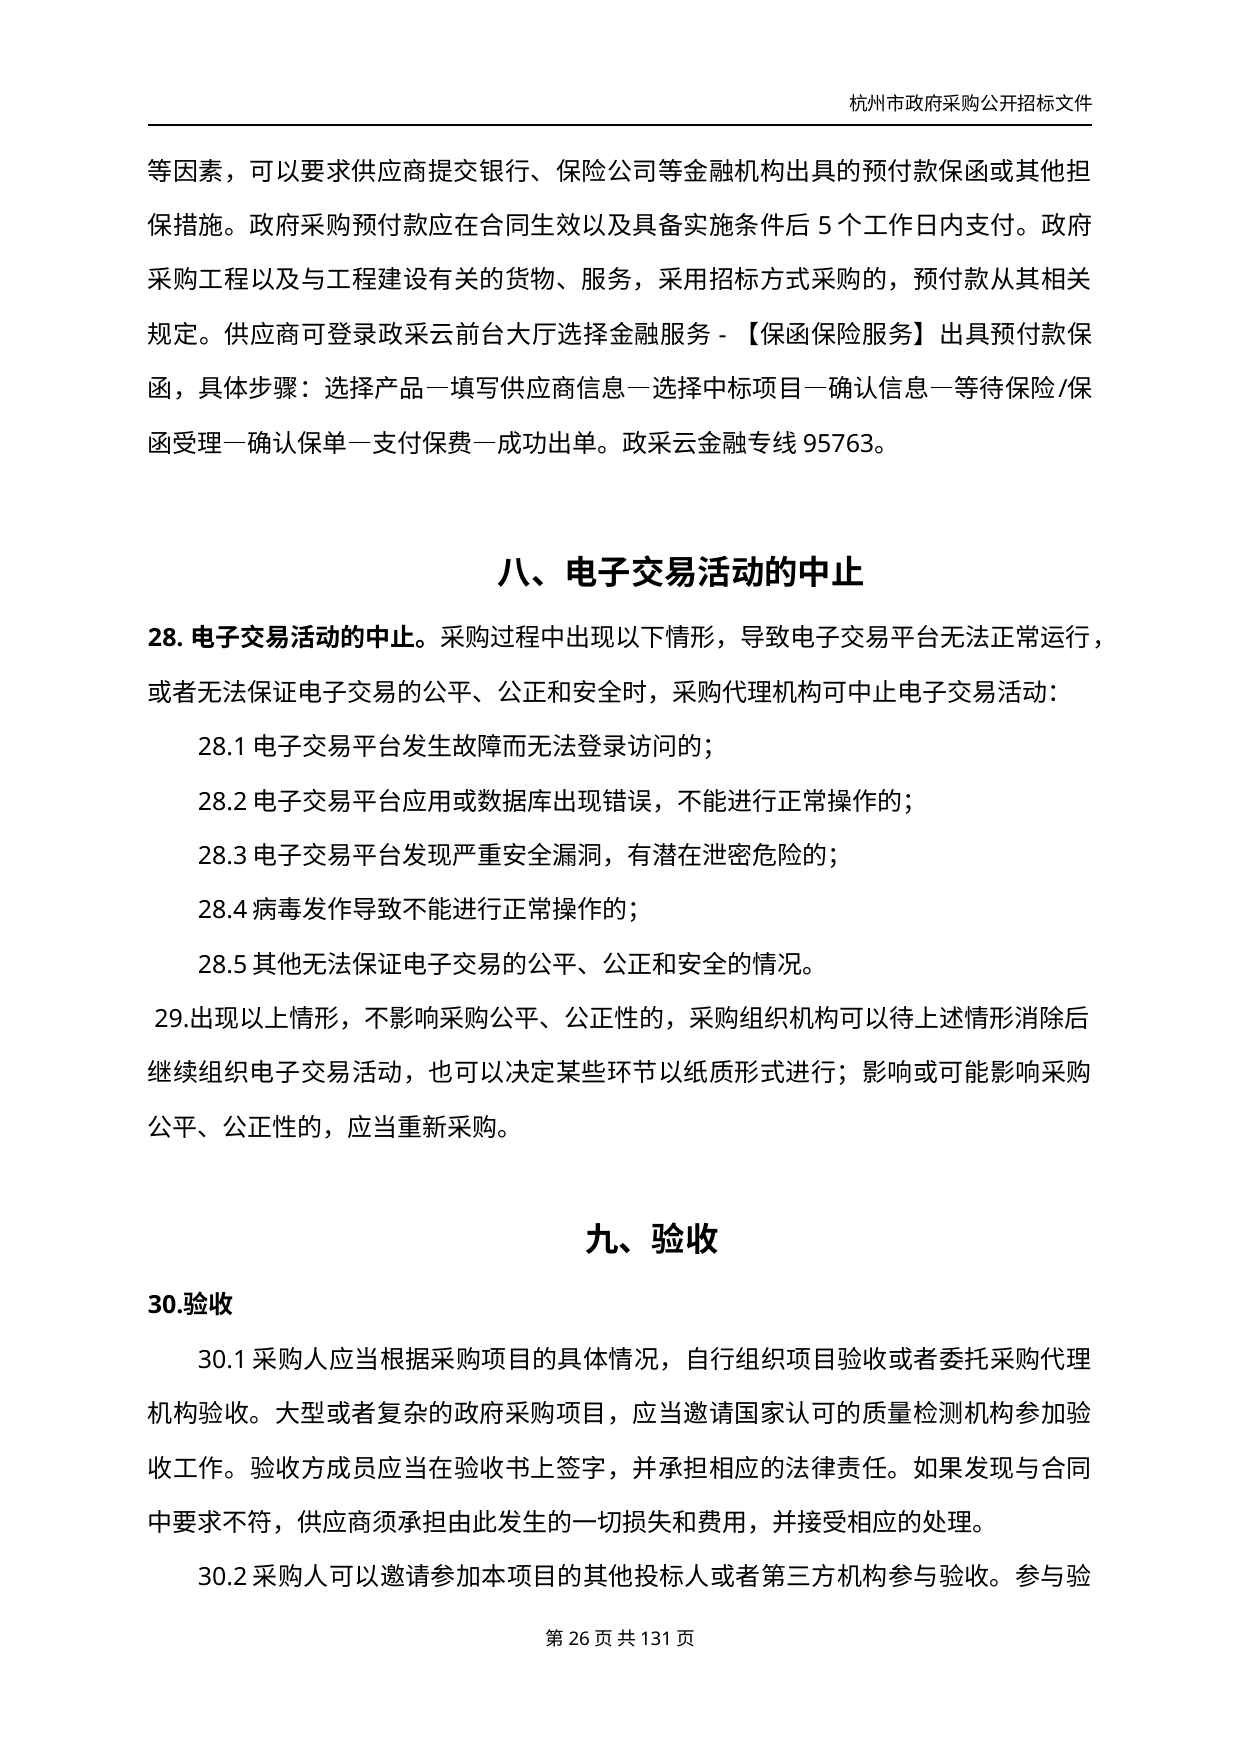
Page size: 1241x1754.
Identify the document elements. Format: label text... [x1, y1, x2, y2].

text 28.2电子交易平台应用或数据库出现错误，不能进行正常操作的； [148, 781, 1092, 817]
text 28.1电子交易平台发生故障而无法登录访问的； [148, 727, 1092, 763]
text 九、验收 [160, 1213, 1092, 1261]
text 30.1采购人应当根据采购项目的具体情况，自行组织项目验收或者委托采购代理机构验收。大型或者复杂的政府采购项目，应当邀请国家认可的质量检测机构参加验收工作。验收方成员应当在验收书上签字，并承担相应的法律责任。如果发现与合同中要求不符，供应商须承担由此发生的一切损失和费用，并接受相应的处理。 [148, 1339, 1092, 1539]
text 28.5其他无法保证电子交易的公平、公正和安全的情况。 [148, 944, 1092, 980]
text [148, 151, 1092, 459]
text 30.验收 [148, 1285, 1092, 1321]
text 28. 电子交易活动的中止。采购过程中出现以下情形，导致电子交易平台无法正常运行，或者无法保证电子交易的公平、公正和安全时，采购代理机构可中止电子交易活动： [148, 618, 1092, 708]
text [148, 1557, 1092, 1593]
text 29.出现以上情形，不影响采购公平、公正性的，采购组织机构可以待上述情形消除后继续组织电子交易活动，也可以决定某些环节以纸质形式进行；影响或可能影响采购公平、公正性的，应当重新采购。 [148, 998, 1092, 1143]
text 28.4病毒发作导致不能进行正常操作的； [148, 890, 1092, 926]
text 八、电子交易活动的中止 [148, 546, 1092, 594]
text 28.3电子交易平台发现严重安全漏洞，有潜在泄密危险的； [148, 835, 1092, 872]
